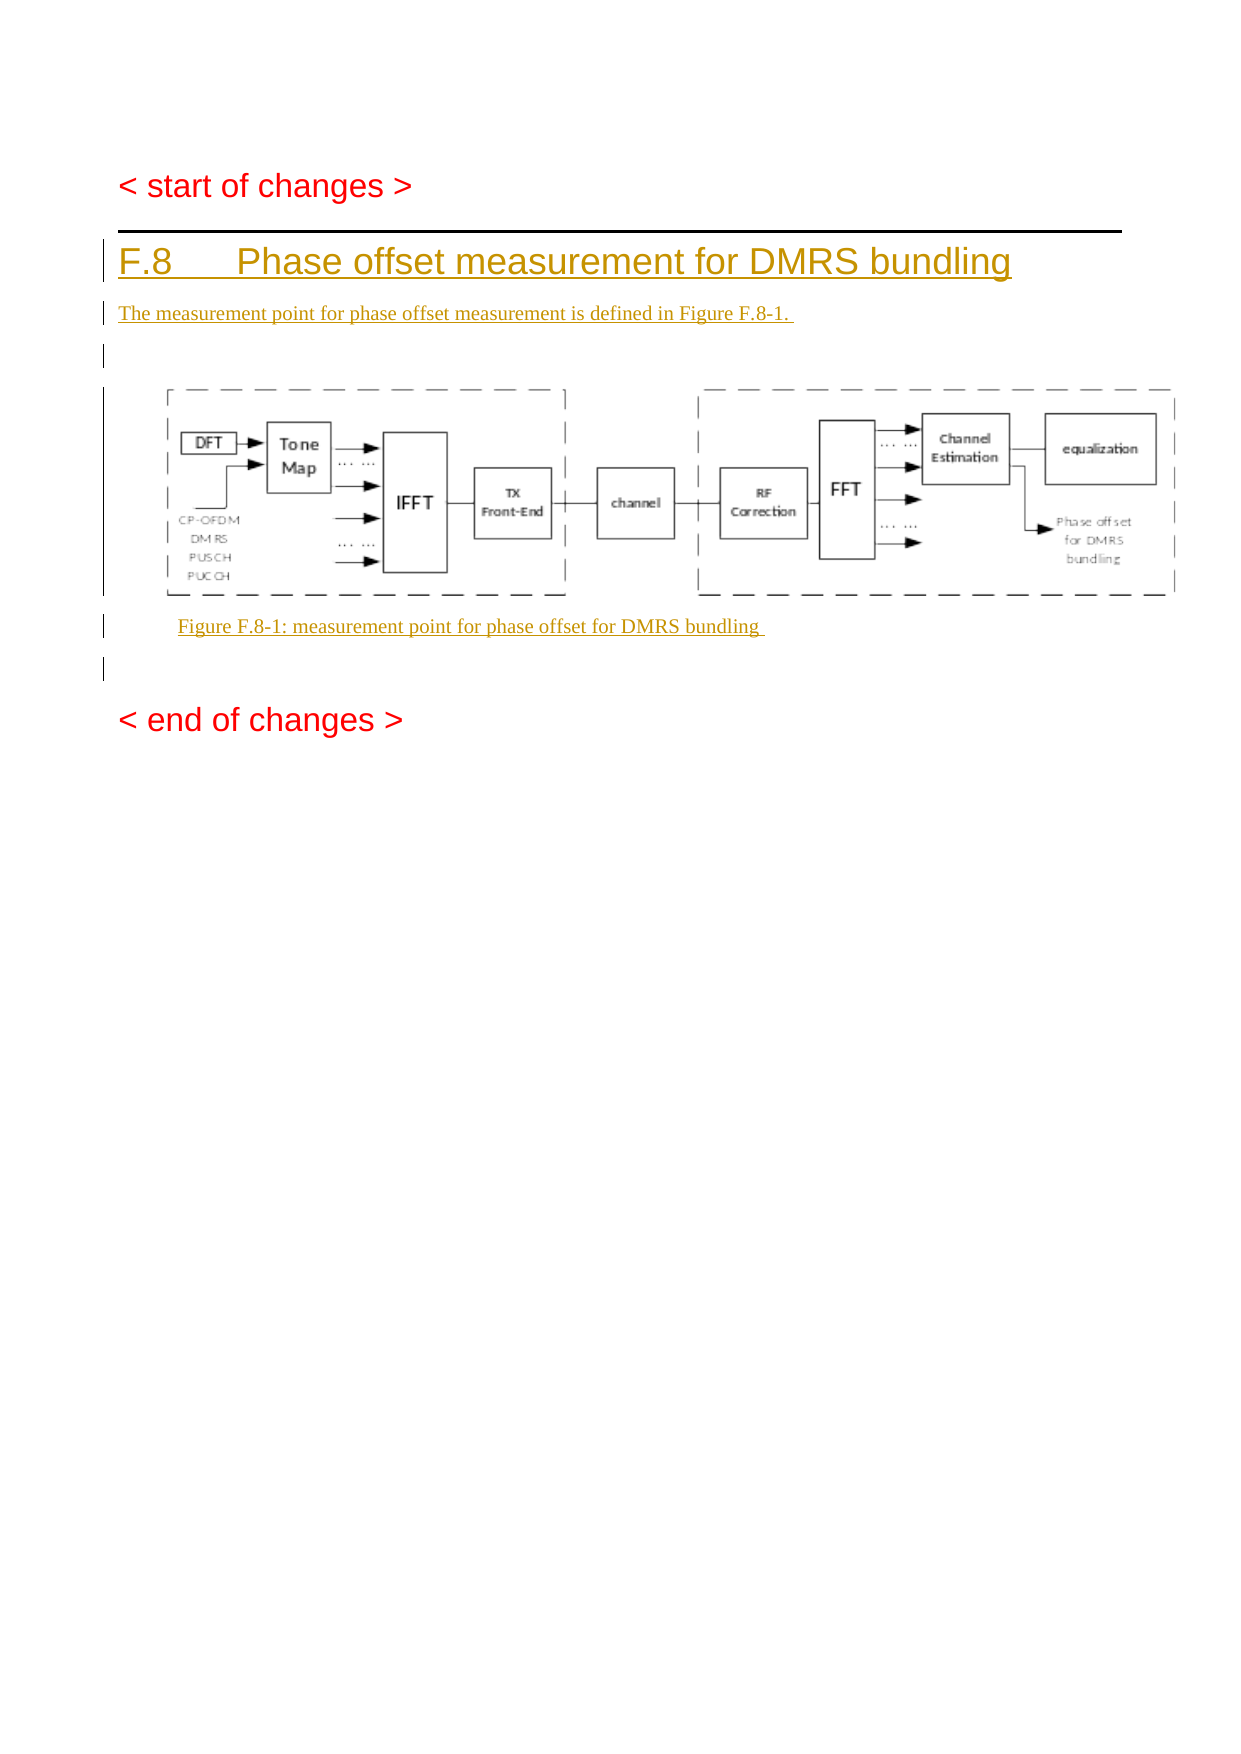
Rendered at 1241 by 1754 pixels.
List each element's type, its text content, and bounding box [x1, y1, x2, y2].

subtitle < end of changes > [118, 700, 1122, 738]
subtitle < start of changes > [118, 166, 1122, 205]
